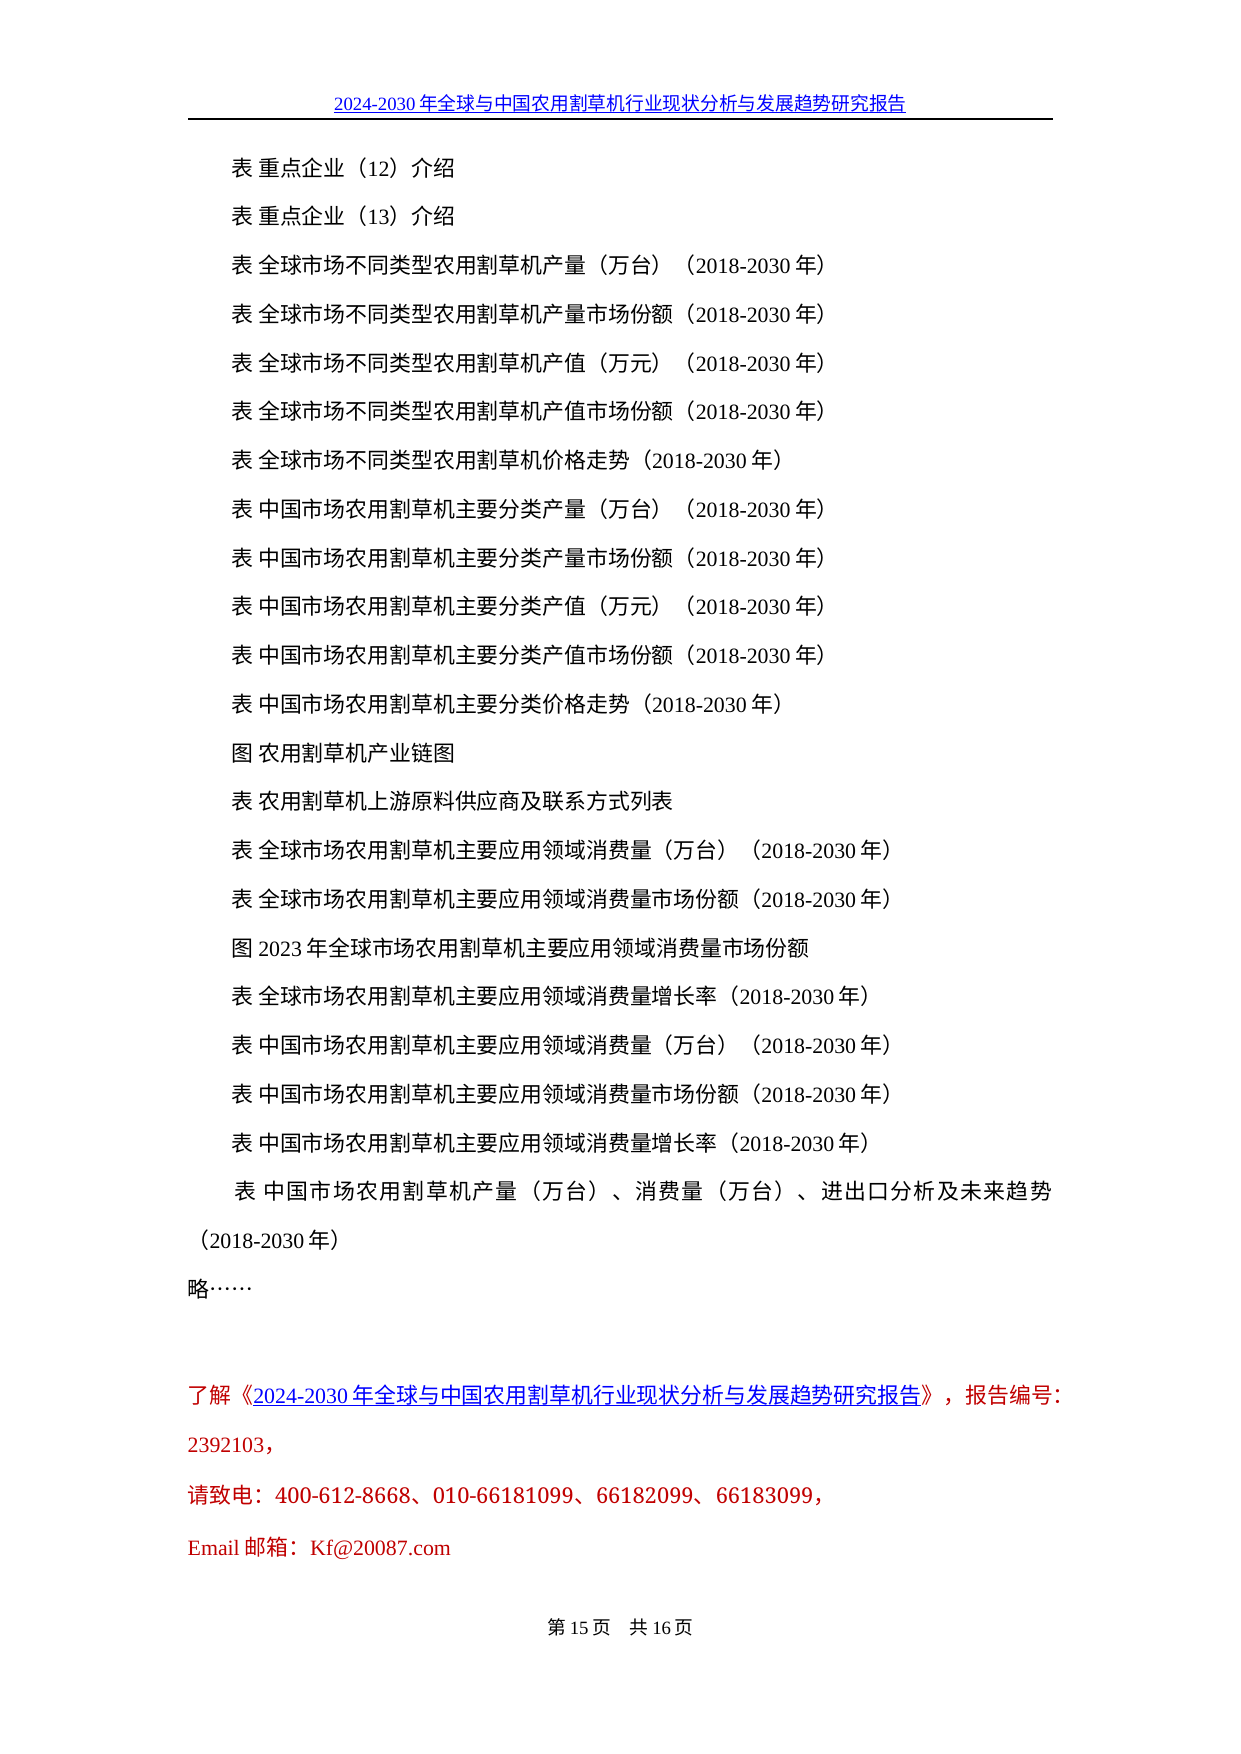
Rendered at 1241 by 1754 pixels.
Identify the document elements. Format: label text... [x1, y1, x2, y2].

text 请致电：400-612-8668、010-66181099、66182099、66183099， [187, 1478, 1053, 1511]
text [187, 150, 1053, 1304]
text Email邮箱：Kf@20087.com [187, 1530, 1053, 1562]
text 了解《2024-2030年全球与中国农用割草机行业现状分析与发展趋势研究报告》，报告编号：2392103， [187, 1378, 1053, 1459]
